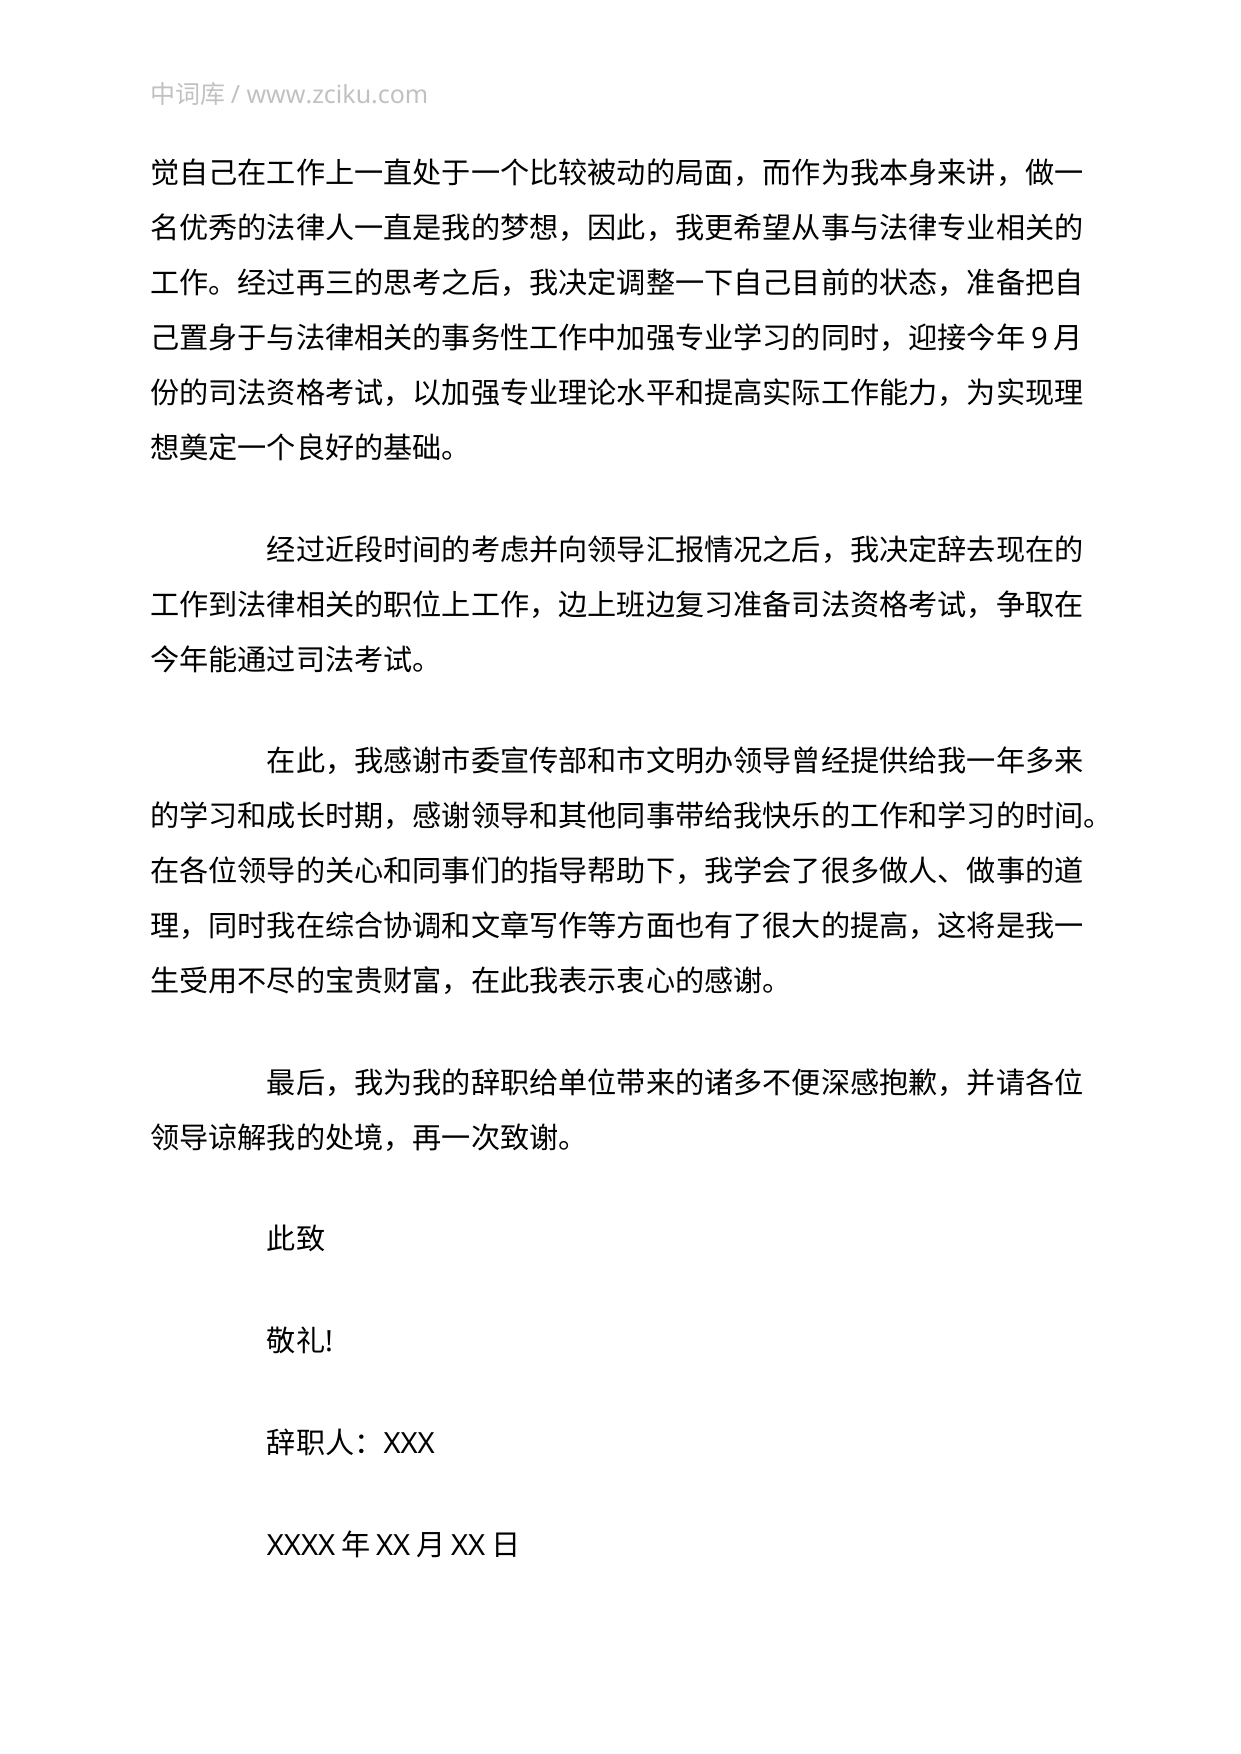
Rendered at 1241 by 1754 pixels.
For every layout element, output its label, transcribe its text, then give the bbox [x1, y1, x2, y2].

text 最后，我为我的辞职给单位带来的诸多不便深感抱歉，并请各位领导谅解我的处境，再一次致谢。 [150, 1059, 1090, 1156]
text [150, 150, 1090, 467]
text XXXX年XX月XX日 [150, 1522, 1090, 1564]
text 此致 [150, 1216, 1090, 1258]
text 辞职人：XXX [150, 1420, 1090, 1462]
text 在此，我感谢市委宣传部和市文明办领导曾经提供给我一年多来的学习和成长时期，感谢领导和其他同事带给我快乐的工作和学习的时间。在各位领导的关心和同事们的指导帮助下，我学会了很多做人、做事的道理，同时我在综合协调和文章写作等方面也有了很大的提高，这将是我一生受用不尽的宝贵财富，在此我表示衷心的感谢。 [150, 738, 1090, 1000]
text 敬礼! [150, 1318, 1090, 1360]
text 经过近段时间的考虑并向领导汇报情况之后，我决定辞去现在的工作到法律相关的职位上工作，边上班边复习准备司法资格考试，争取在今年能通过司法考试。 [150, 526, 1090, 678]
